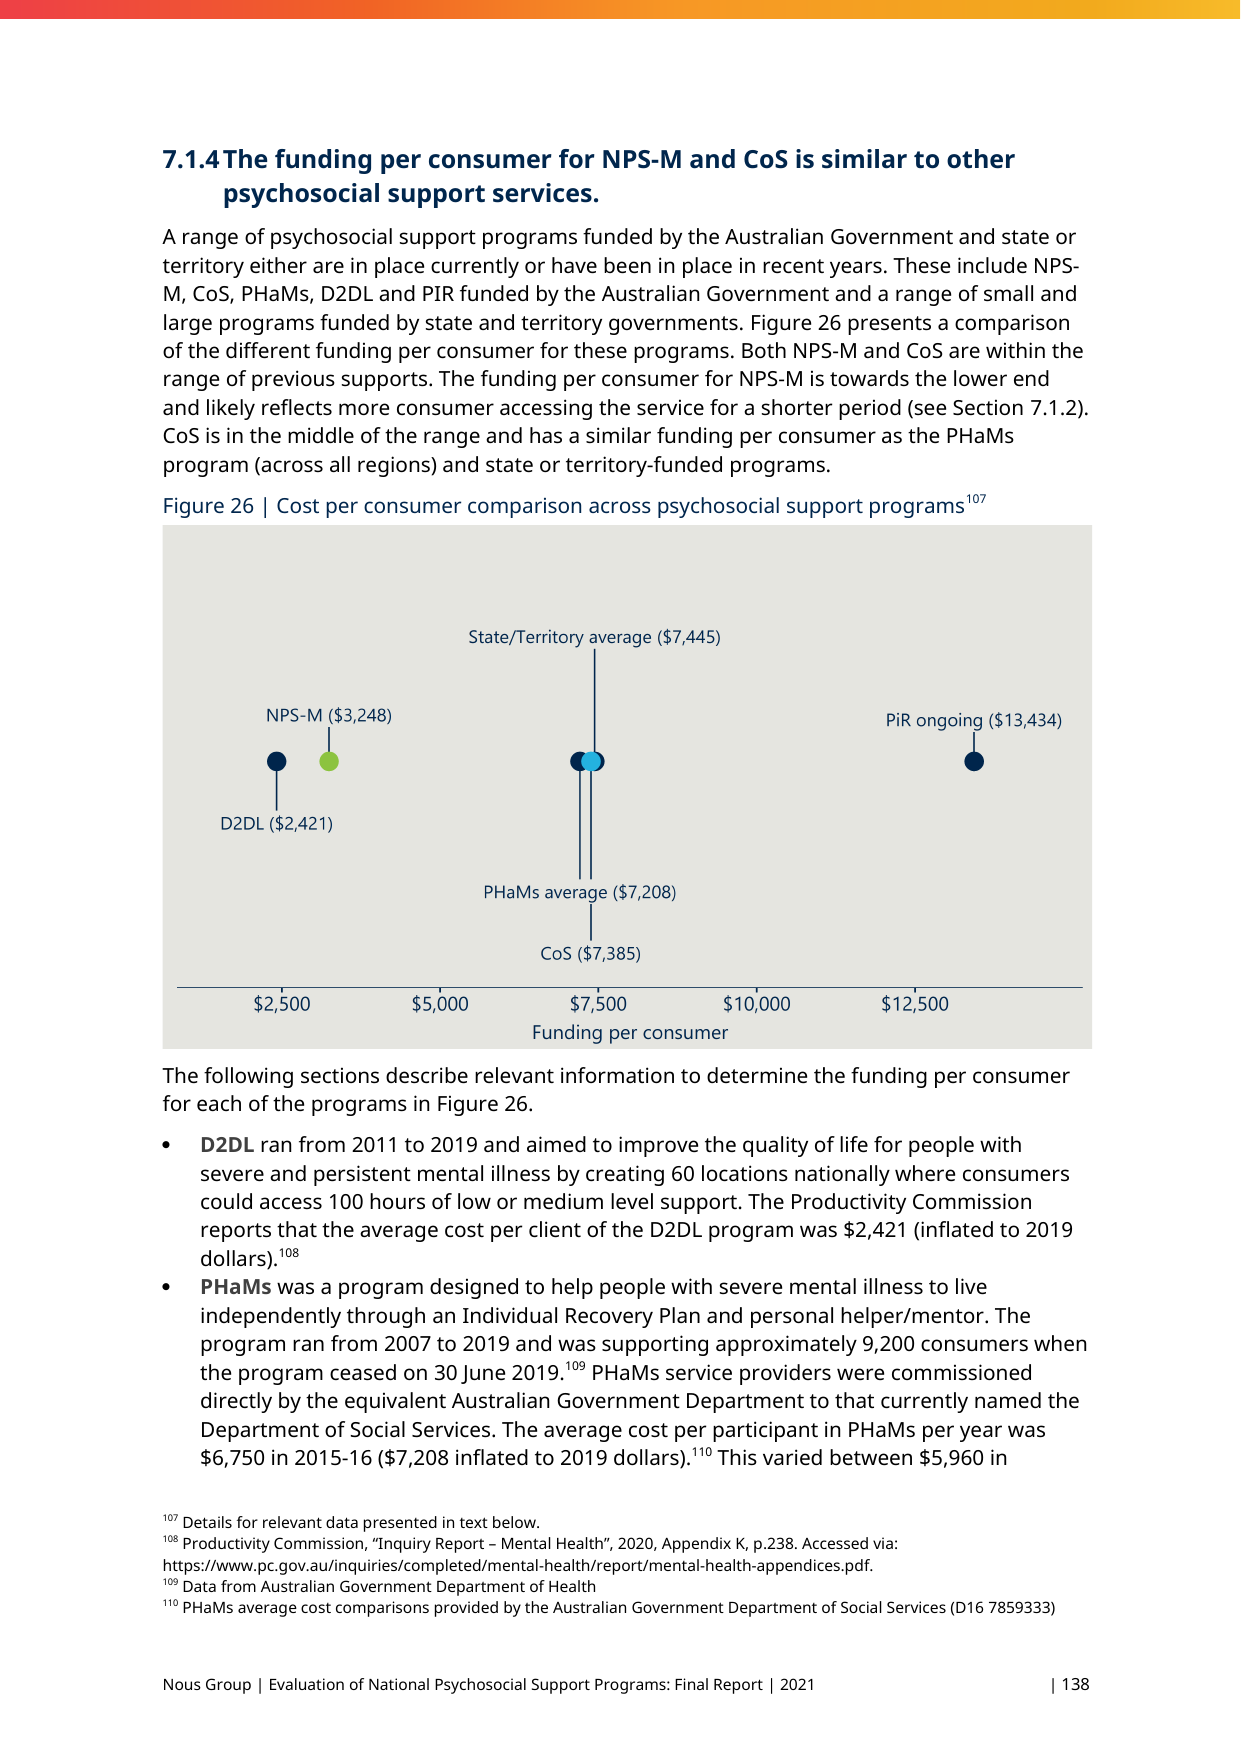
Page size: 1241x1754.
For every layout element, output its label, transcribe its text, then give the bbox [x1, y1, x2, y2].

subtitle The funding per consumer for NPS-M and CoS is similar to other psychosocial support services. [162, 142, 1092, 210]
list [162, 1272, 1092, 1472]
list D2DL ran from 2011 to 2019 and aimed to improve the quality of life for people with severe and persistent mental illness by creating 60 locations nationally where consumers could access 100 hours of low or medium level support. The Productivity Commission reports that the average cost per client of the D2DL program was $2,421 (inflated to 2019 dollars). [162, 1130, 1092, 1272]
text Figure 26 | Cost per consumer comparison across psychosocial support programs [162, 491, 1092, 519]
picture [162, 525, 1093, 1049]
picture [0, 0, 1241, 19]
text A range of psychosocial support programs funded by the Australian Government and state or territory either are in place currently or have been in place in recent years. These include NPS-M, CoS, PHaMs, D2DL and PIR funded by the Australian Government and a range of small and large programs funded by state and territory governments. Figure 26 presents a comparison of the different funding per consumer for these programs. Both NPS-M and CoS are within the range of previous supports. The funding per consumer for NPS-M is towards the lower end and likely reflects more consumer accessing the service for a shorter period (see Section 7.2.2). CoS is in the middle of the range and has a similar funding per consumer as the PHaMs program (across all regions) and state or territory-funded programs. [162, 222, 1092, 478]
text The following sections describe relevant information to determine the funding per consumer for each of the programs in Figure 26. [162, 1061, 1092, 1118]
